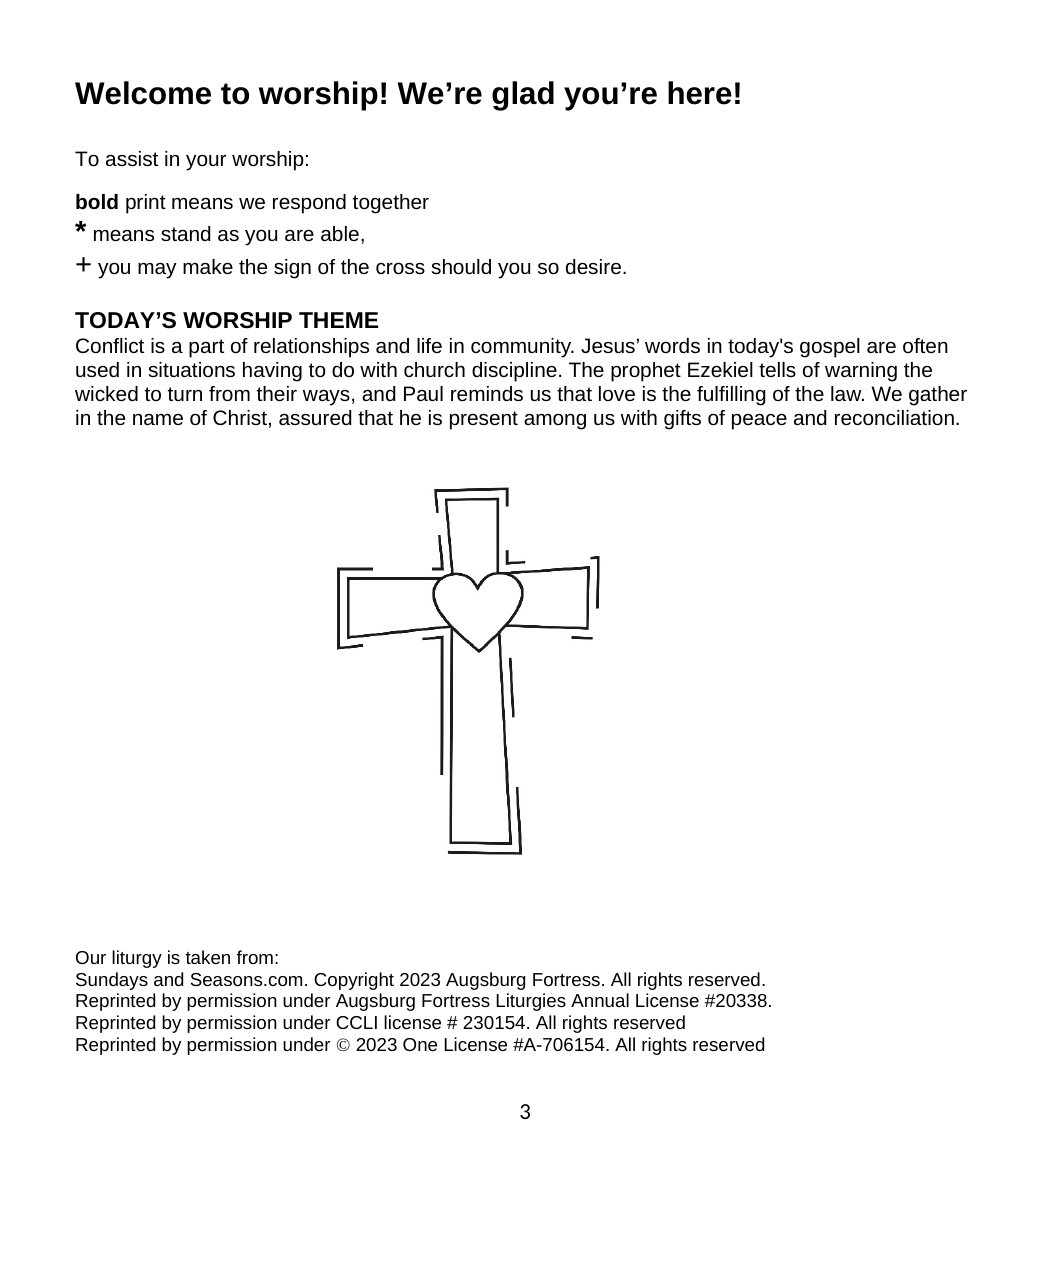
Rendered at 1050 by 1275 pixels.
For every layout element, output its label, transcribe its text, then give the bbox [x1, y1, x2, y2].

text Welcome to worship! We’re glad you’re here! [75, 75, 975, 111]
text + you may make the sign of the cross should you so desire. [75, 247, 975, 281]
text Reprinted by permission under 2023 One License #A-706154. All rights reserved [75, 1033, 975, 1055]
picture [276, 479, 658, 861]
text * means stand as you are able, [75, 214, 975, 247]
text Sundays and Seasons.com. Copyright 2023 Augsburg Fortress. All rights reserved. [75, 969, 975, 990]
text Reprinted by permission under CCLI license # 230154. All rights reserved [75, 1012, 975, 1033]
text To assist in your worship: [75, 147, 975, 171]
text Reprinted by permission under Augsburg Fortress Liturgies Annual License #20338. [75, 990, 975, 1012]
text TODAY’S worship THEME [75, 307, 975, 334]
text Our liturgy is taken from: [75, 947, 975, 969]
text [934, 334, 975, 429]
text bold print means we respond together [75, 190, 975, 214]
